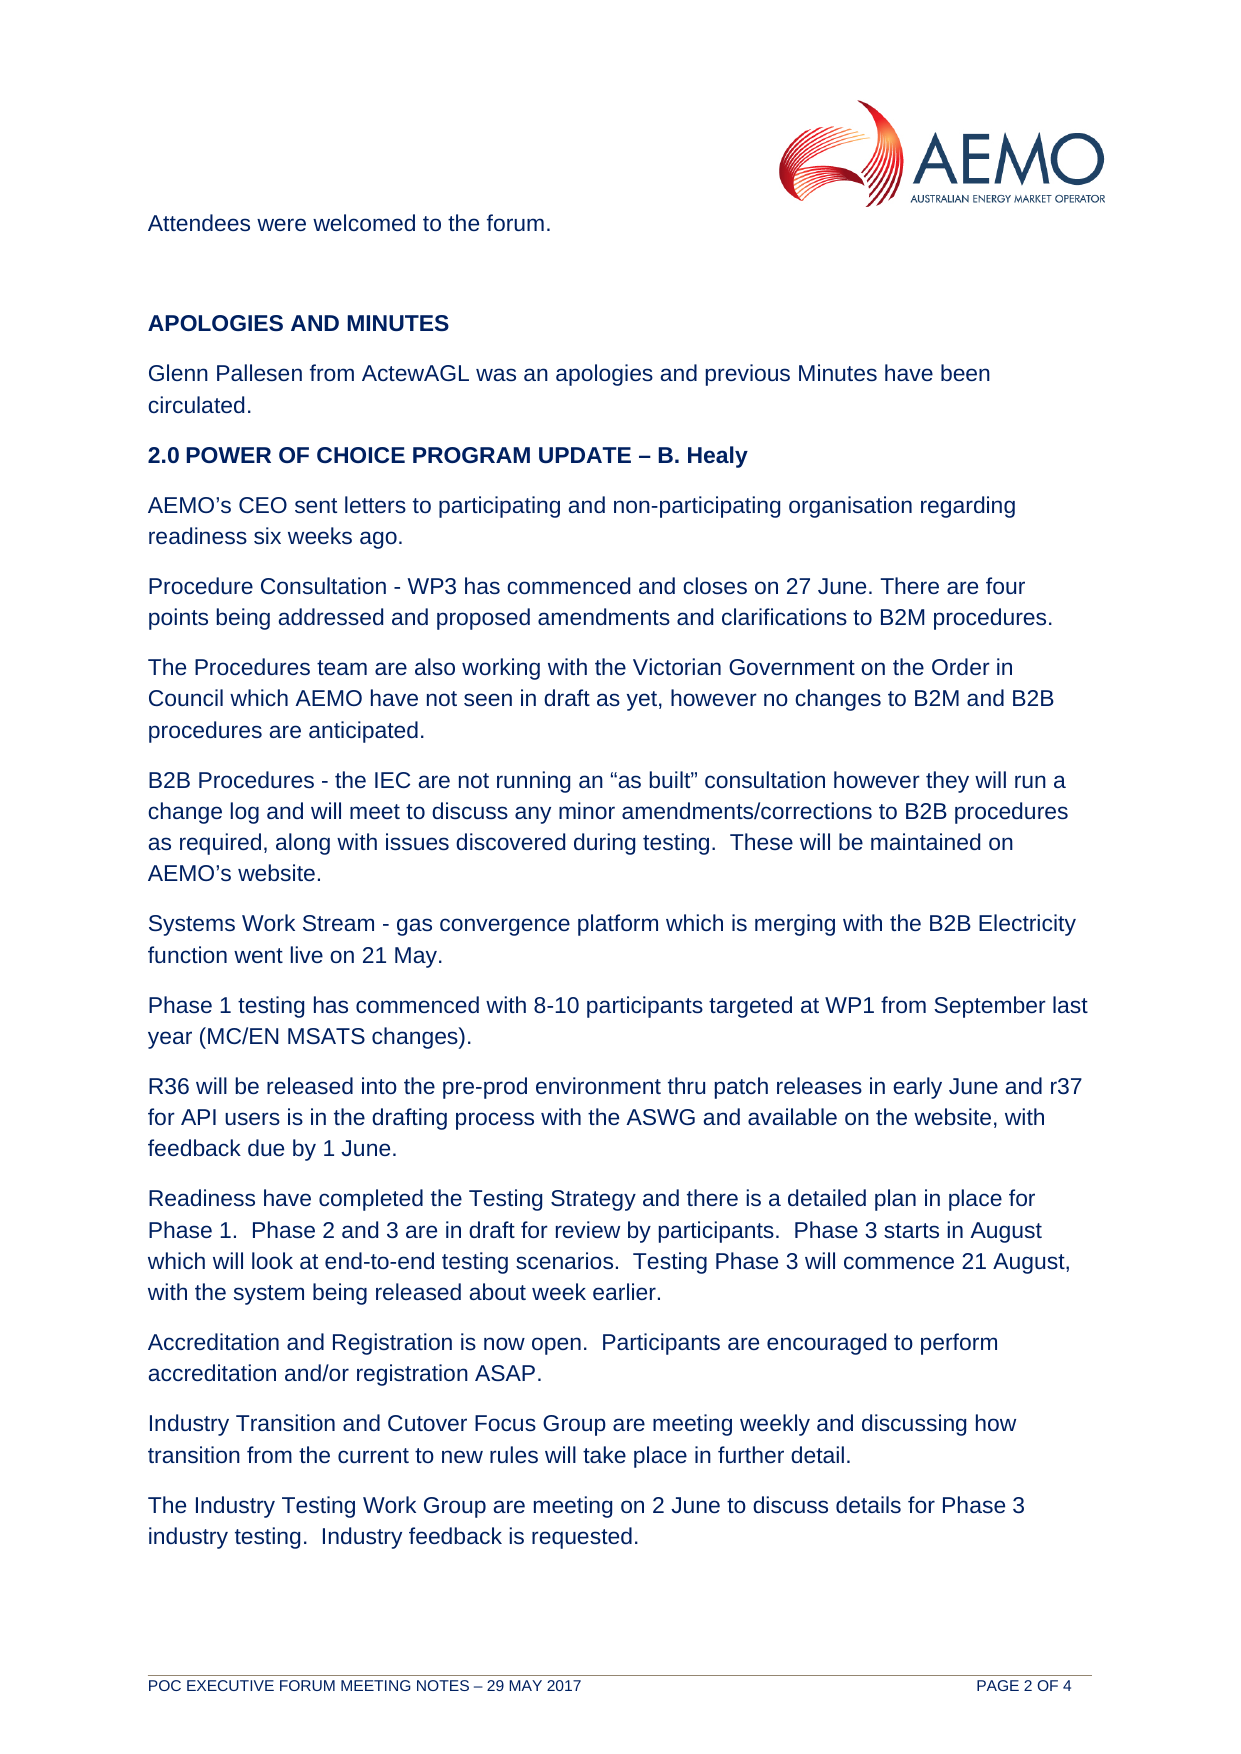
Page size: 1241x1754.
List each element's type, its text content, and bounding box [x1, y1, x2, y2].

list The Industry Testing Work Group are meeting on 2 June to discuss details for Phase 3 industry testing. Industry feedback is requested. [148, 1488, 1092, 1551]
list AEMO’s CEO sent letters to participating and non-participating organisation regarding readiness six weeks ago. [148, 488, 1092, 551]
list Attendees were welcomed to the forum. [148, 207, 1092, 238]
list Procedure Consultation - WP3 has commenced and closes on 27 June. There are four points being addressed and proposed amendments and clarifications to B2M procedures. [148, 569, 1092, 632]
list POWER OF CHOICE PROGRAM UPDATE – B. Healy [148, 438, 1092, 469]
list Readiness have completed the Testing Strategy and there is a detailed plan in place for Phase 1. Phase 2 and 3 are in draft for review by participants. Phase 3 starts in August which will look at end-to-end testing scenarios. Testing Phase 3 will commence 21 August, with the system being released about week earlier. [148, 1182, 1092, 1307]
list Phase 1 testing has commenced with 8-10 participants targeted at WP1 from September last year (MC/EN MSATS changes). [148, 988, 1092, 1051]
list The Procedures team are also working with the Victorian Government on the Order in Council which AEMO have not seen in draft as yet, however no changes to B2M and B2B procedures are anticipated. [148, 651, 1092, 744]
list Industry Transition and Cutover Focus Group are meeting weekly and discussing how transition from the current to new rules will take place in further detail. [148, 1407, 1092, 1469]
list Accreditation and Registration is now open. Participants are encouraged to perform accreditation and/or registration ASAP. [148, 1326, 1092, 1388]
list Glenn Pallesen from ActewAGL was an apologies and previous Minutes have been circulated. [148, 357, 1092, 419]
picture [778, 99, 1106, 207]
list B2B Procedures - the IEC are not running an “as built” consultation however they will run a change log and will meet to discuss any minor amendments/corrections to B2B procedures as required, along with issues discovered during testing. These will be maintained on AEMO’s website. [148, 763, 1092, 888]
list R36 will be released into the pre-prod environment thru patch releases in early June and r37 for API users is in the drafting process with the ASWG and available on the website, with feedback due by 1 June. [148, 1069, 1092, 1163]
list APOLOGIES AND MINUTES [148, 307, 1092, 338]
list Systems Work Stream - gas convergence platform which is merging with the B2B Electricity function went live on 21 May. [148, 907, 1092, 969]
